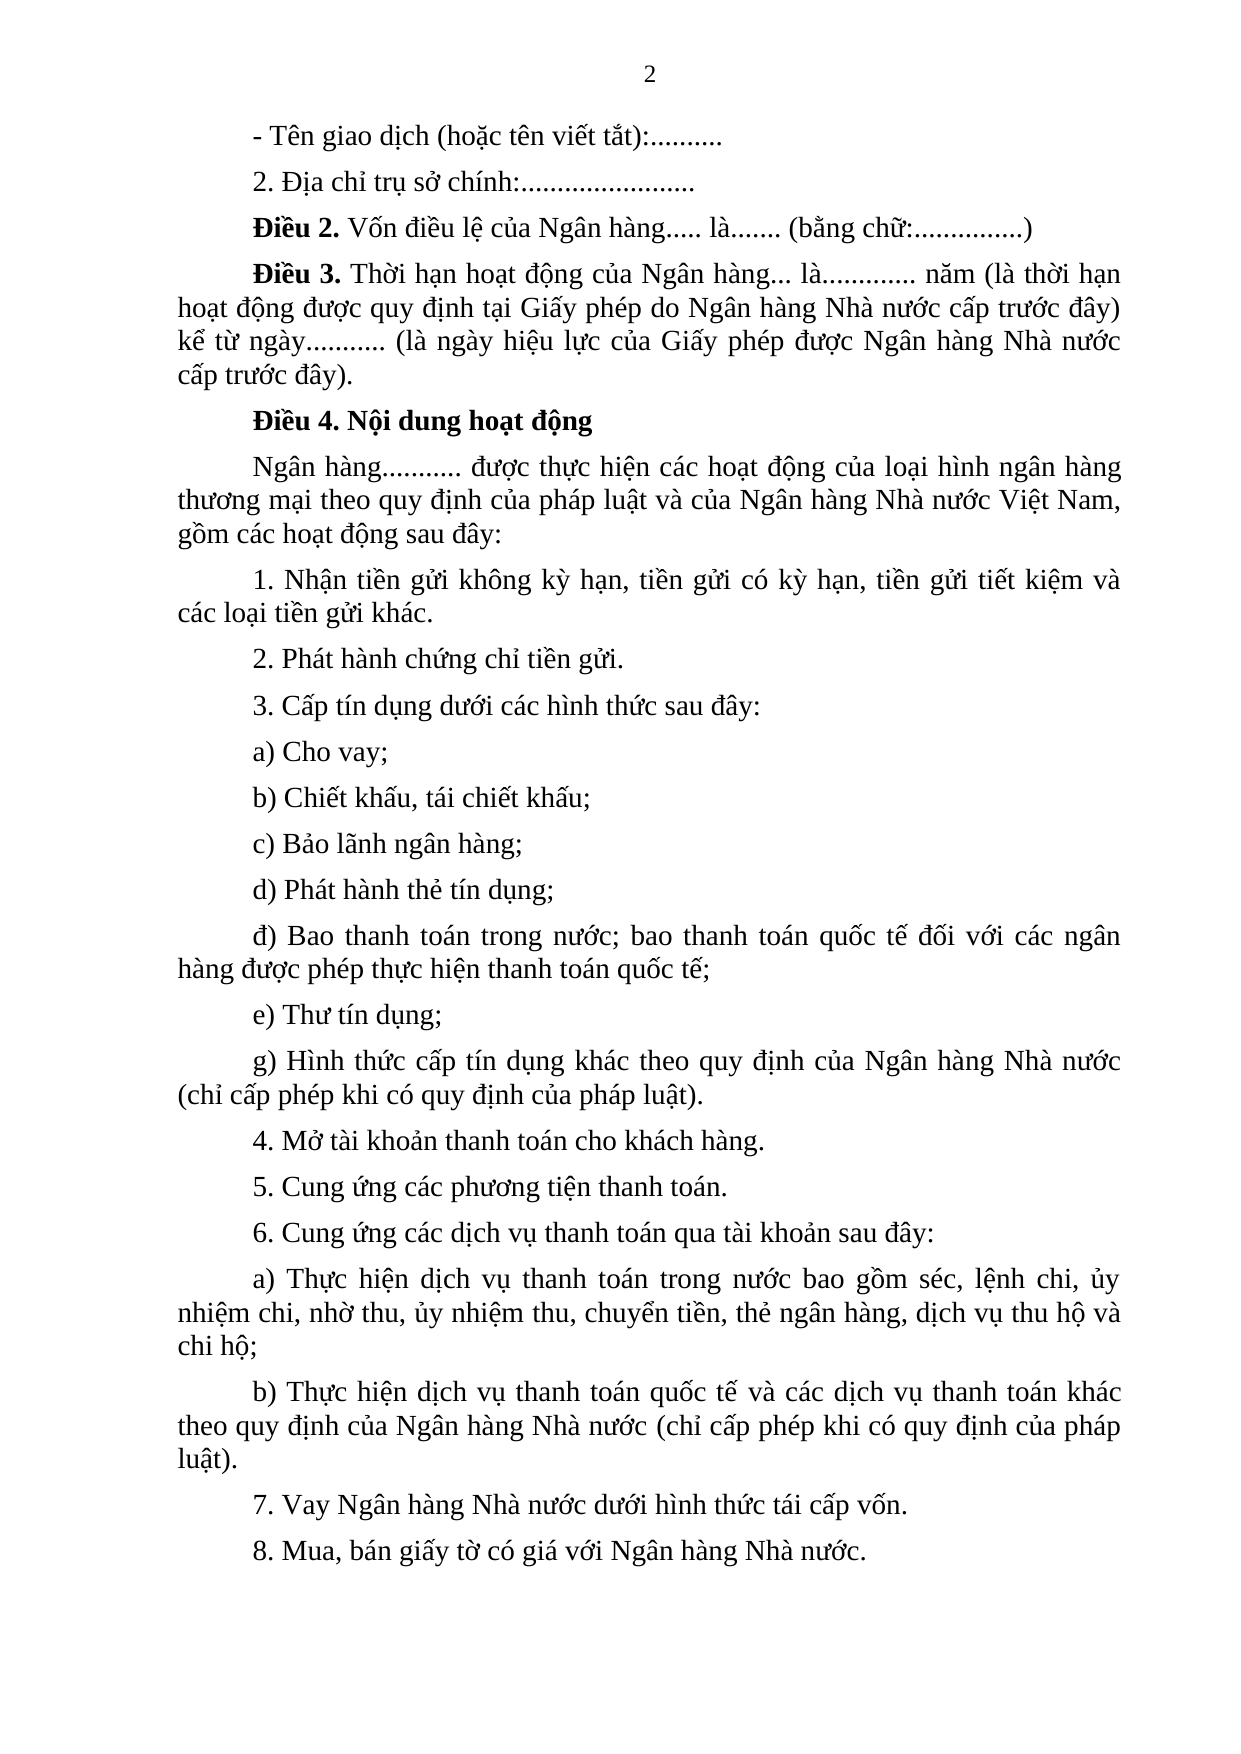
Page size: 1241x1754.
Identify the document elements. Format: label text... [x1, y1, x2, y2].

text 2. Địa chỉ trụ sở chính:........................ [177, 164, 1122, 198]
text 7. Vay Ngân hàng Nhà nước dưới hình thức tái cấp vốn. [177, 1487, 1122, 1521]
text Ngân hàng........... được thực hiện các hoạt động của loại hình ngân hàng thương mại theo quy định của pháp luật và của Ngân hàng Nhà nước Việt Nam, gồm các hoạt động sau đây: [177, 449, 1122, 549]
text 3. Cấp tín dụng dưới các hình thức sau đây: [177, 688, 1122, 721]
text 6. Cung ứng các dịch vụ thanh toán qua tài khoản sau đây: [177, 1215, 1122, 1249]
text Điều 3. Thời hạn hoạt động của Ngân hàng... là............. năm (là thời hạn hoạt động được quy định tại Giấy phép do Ngân hàng Nhà nước cấp trước đây) kể từ ngày........... (là ngày hiệu lực của Giấy phép được Ngân hàng Nhà nước cấp trước đây). [177, 256, 1122, 390]
text 8. Mua, bán giấy tờ có giá với Ngân hàng Nhà nước. [177, 1533, 1122, 1567]
text 2. Phát hành chứng chỉ tiền gửi. [177, 642, 1122, 675]
text e) Thư tín dụng; [177, 997, 1122, 1031]
text d) Phát hành thẻ tín dụng; [177, 872, 1122, 905]
text g) Hình thức cấp tín dụng khác theo quy định của Ngân hàng Nhà nước (chỉ cấp phép khi có quy định của pháp luật). [177, 1043, 1122, 1111]
text - Tên giao dịch (hoặc tên viết tắt):.......... [177, 118, 1122, 152]
text a) Thực hiện dịch vụ thanh toán trong nước bao gồm séc, lệnh chi, ủy nhiệm chi, nhờ thu, ủy nhiệm thu, chuyển tiền, thẻ ngân hàng, dịch vụ thu hộ và chi hộ; [177, 1261, 1122, 1362]
text a) Cho vay; [177, 734, 1122, 767]
text 1. Nhận tiền gửi không kỳ hạn, tiền gửi có kỳ hạn, tiền gửi tiết kiệm và các loại tiền gửi khác. [177, 562, 1122, 629]
text Điều 2. Vốn điều lệ của Ngân hàng..... là....... (bằng chữ:...............) [177, 210, 1122, 244]
text b) Thực hiện dịch vụ thanh toán quốc tế và các dịch vụ thanh toán khác theo quy định của Ngân hàng Nhà nước (chỉ cấp phép khi có quy định của pháp luật). [177, 1374, 1122, 1475]
text 5. Cung ứng các phương tiện thanh toán. [177, 1169, 1122, 1203]
text b) Chiết khấu, tái chiết khấu; [177, 780, 1122, 813]
text 4. Mở tài khoản thanh toán cho khách hàng. [177, 1123, 1122, 1157]
text c) Bảo lãnh ngân hàng; [177, 826, 1122, 859]
text đ) Bao thanh toán trong nước; bao thanh toán quốc tế đối với các ngân hàng được phép thực hiện thanh toán quốc tế; [177, 918, 1122, 985]
text Điều 4. Nội dung hoạt động [177, 403, 1122, 436]
